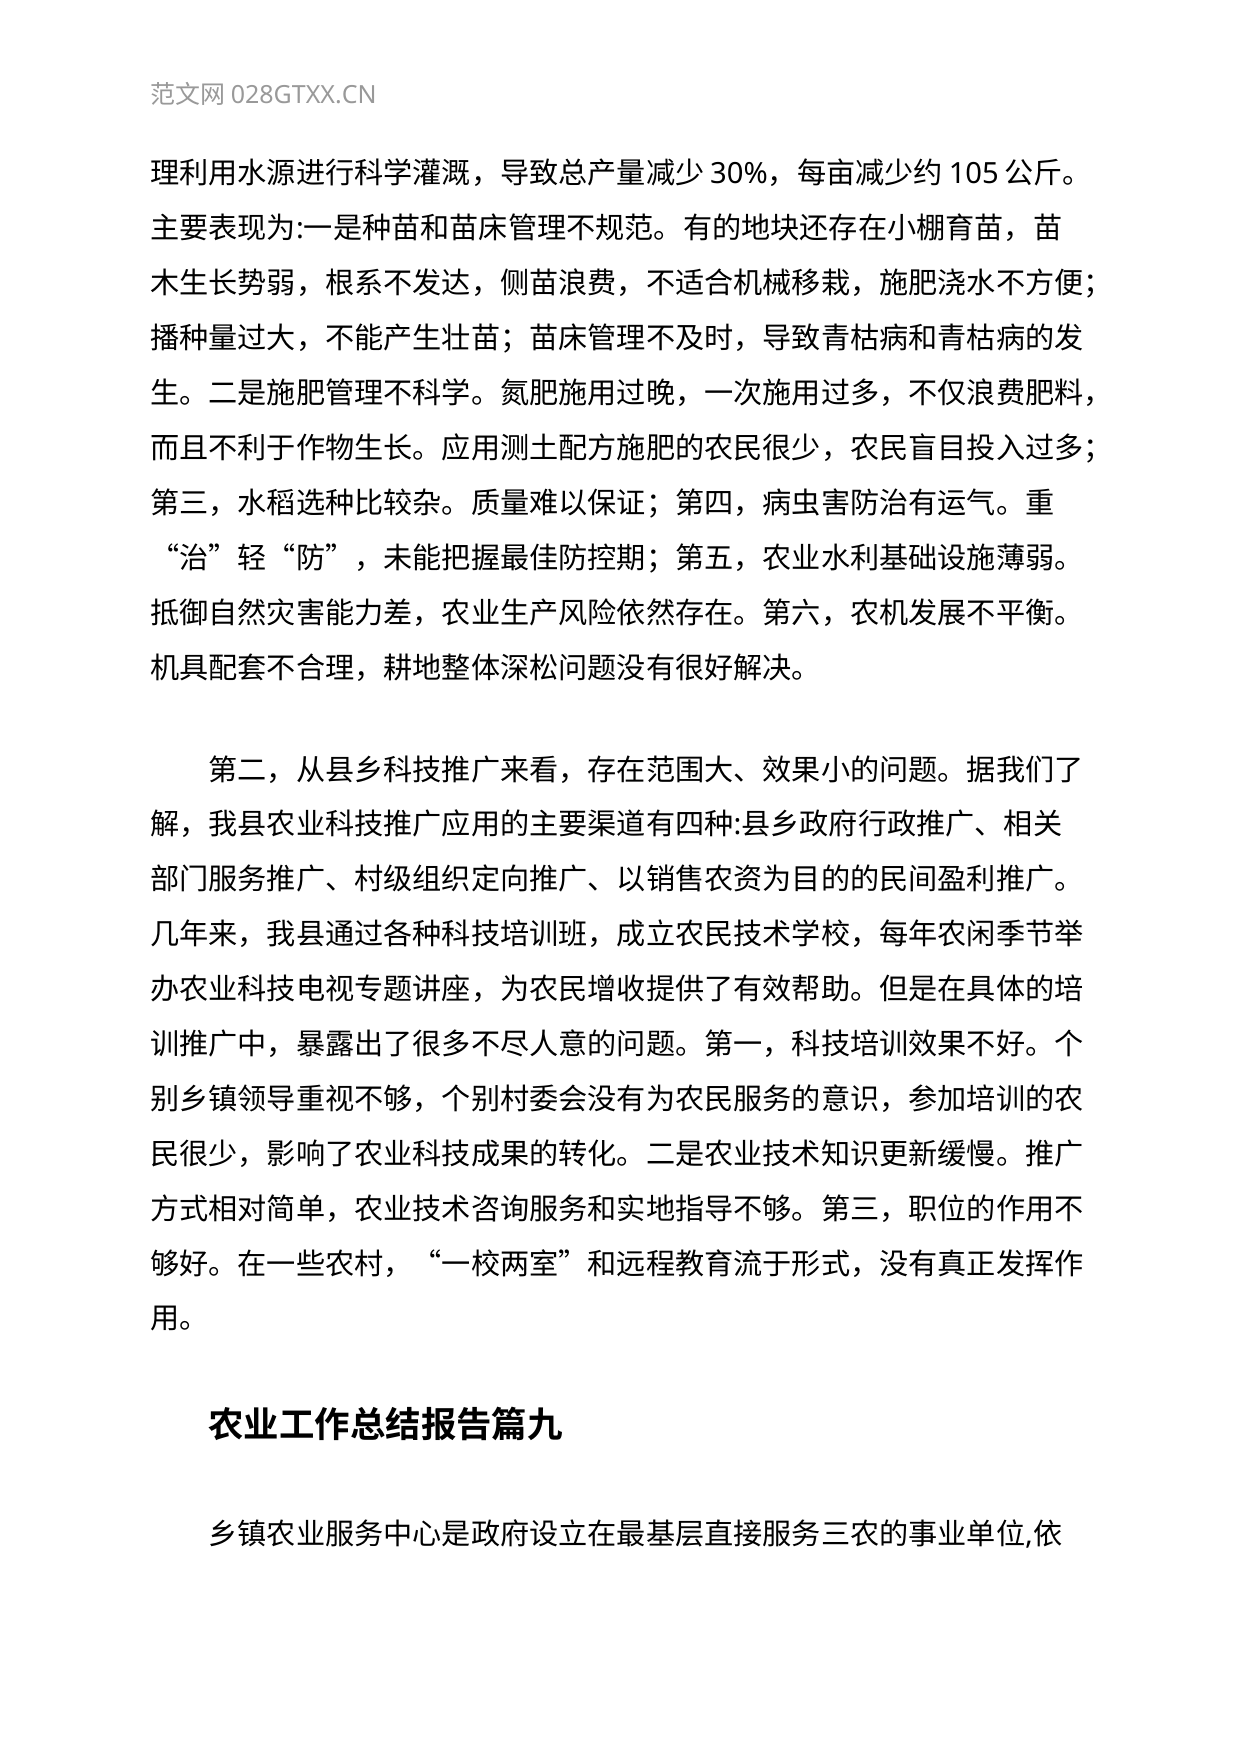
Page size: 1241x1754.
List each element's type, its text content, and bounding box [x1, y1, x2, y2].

text 农业工作总结报告篇九 [150, 1397, 1090, 1448]
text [150, 1510, 1090, 1553]
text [150, 150, 1090, 687]
text 第二，从县乡科技推广来看，存在范围大、效果小的问题。据我们了解，我县农业科技推广应用的主要渠道有四种:县乡政府行政推广、相关部门服务推广、村级组织定向推广、以销售农资为目的的民间盈利推广。几年来，我县通过各种科技培训班，成立农民技术学校，每年农闲季节举办农业科技电视专题讲座，为农民增收提供了有效帮助。但是在具体的培训推广中，暴露出了很多不尽人意的问题。第一，科技培训效果不好。个别乡镇领导重视不够，个别村委会没有为农民服务的意识，参加培训的农民很少，影响了农业科技成果的转化。二是农业技术知识更新缓慢。推广方式相对简单，农业技术咨询服务和实地指导不够。第三，职位的作用不够好。在一些农村，“一校两室”和远程教育流于形式，没有真正发挥作用。 [150, 746, 1090, 1337]
